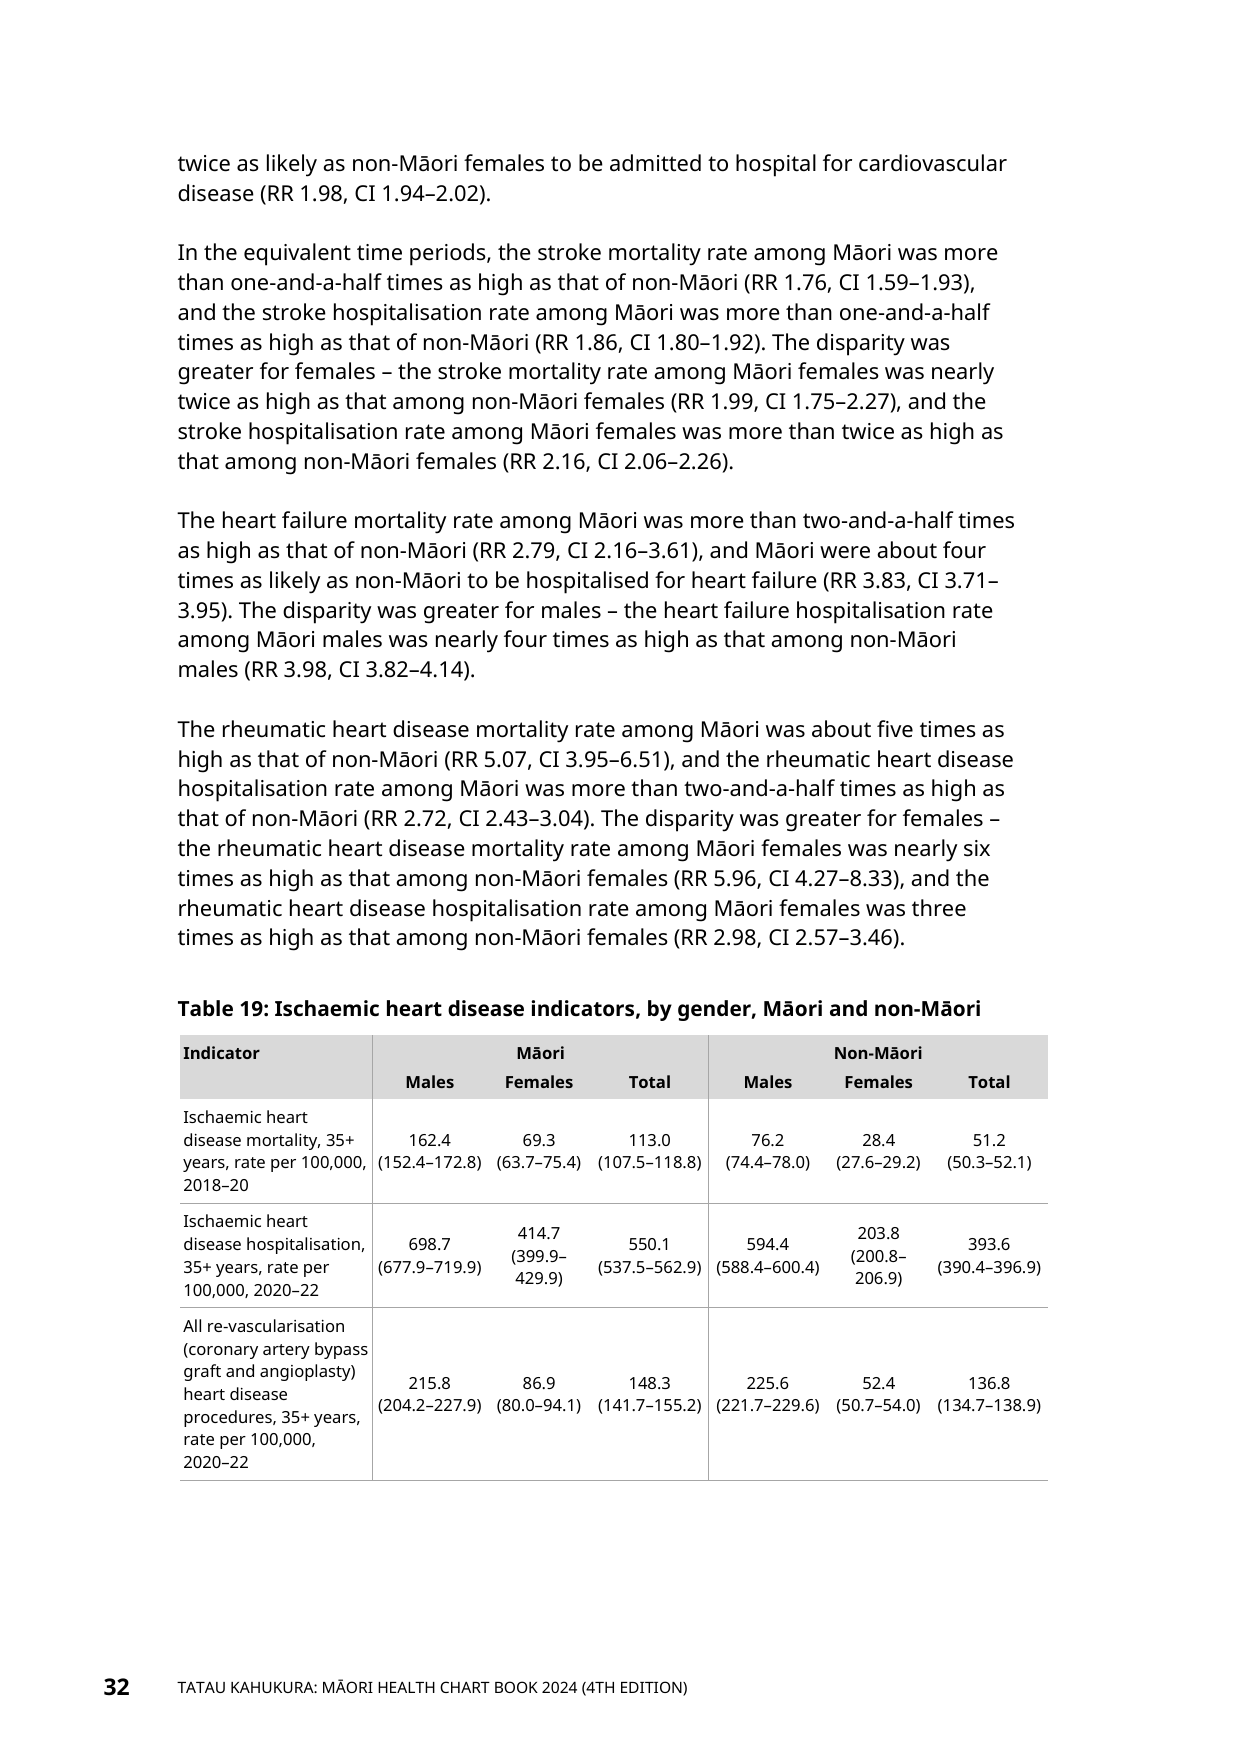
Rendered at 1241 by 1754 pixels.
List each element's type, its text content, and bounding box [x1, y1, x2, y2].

table_cell Males [373, 1071, 487, 1099]
table_cell Ischaemic heart disease hospitalisation, 35+ years, rate per 100,000, 2020–22 [180, 1204, 372, 1307]
table_cell All re-vascularisation (coronary artery bypass graft and angioplasty) heart disease procedures, 35+ years, rate per 100,000, 2020–22 [180, 1308, 372, 1480]
table_header Indicator [180, 1035, 372, 1099]
table_cell Ischaemic heart disease mortality, 35+ years, rate per 100,000, 2018–20 [180, 1100, 372, 1203]
table_cell 86.9 (80.0–94.1) [487, 1308, 591, 1480]
table_cell 69.3 (63.7–75.4) [487, 1100, 591, 1203]
table_cell 113.0 (107.5–118.8) [591, 1100, 708, 1203]
text The rheumatic heart disease mortality rate among Māori was about five times as high as that of non-Māori (RR 5.07, CI 3.95–6.51), and the rheumatic heart disease hospitalisation rate among Māori was more than two-and-a-half times as high as that of non-Māori (RR 2.72, CI 2.43–3.04). The disparity was greater for females – the rheumatic heart disease mortality rate among Māori females was nearly six times as high as that among non-Māori females (RR 5.96, CI 4.27–8.33), and the rheumatic heart disease hospitalisation rate among Māori females was three times as high as that among non-Māori females (RR 2.98, CI 2.57–3.46). [177, 714, 1019, 952]
table_cell 215.8 (204.2–227.9) [373, 1308, 487, 1480]
table_cell 162.4 (152.4–172.8) [373, 1100, 487, 1203]
table_cell Total [591, 1071, 708, 1099]
text Table 19: Ischaemic heart disease indicators, by gender, Māori and non-Māori [177, 994, 1019, 1023]
table_cell Females [487, 1071, 591, 1099]
table_cell 393.6 (390.4–396.9) [930, 1204, 1048, 1307]
table_cell 550.1 (537.5–562.9) [591, 1204, 708, 1307]
table_cell 225.6 (221.7–229.6) [709, 1308, 827, 1480]
table_cell 76.2 (74.4–78.0) [709, 1100, 827, 1203]
table_cell Total [930, 1071, 1048, 1099]
table_cell Females [827, 1071, 930, 1099]
table_cell 136.8 (134.7–138.9) [930, 1308, 1048, 1480]
table_cell Males [709, 1071, 827, 1099]
table_cell 148.3 (141.7–155.2) [591, 1308, 708, 1480]
table_cell 594.4 (588.4–600.4) [709, 1204, 827, 1307]
table_cell 52.4 (50.7–54.0) [827, 1308, 930, 1480]
text In the equivalent time periods, the stroke mortality rate among Māori was more than one-and-a-half times as high as that of non-Māori (RR 1.76, CI 1.59–1.93), and the stroke hospitalisation rate among Māori was more than one-and-a-half times as high as that of non-Māori (RR 1.86, CI 1.80–1.92). The disparity was greater for females – the stroke mortality rate among Māori females was nearly twice as high as that among non-Māori females (RR 1.99, CI 1.75–2.27), and the stroke hospitalisation rate among Māori females was more than twice as high as that among non-Māori females (RR 2.16, CI 2.06–2.26). [177, 237, 1019, 475]
table_cell 414.7 (399.9–429.9) [487, 1204, 591, 1307]
table_cell 51.2 (50.3–52.1) [930, 1100, 1048, 1203]
text The heart failure mortality rate among Māori was more than two-and-a-half times as high as that of non-Māori (RR 2.79, CI 2.16–3.61), and Māori were about four times as likely as non-Māori to be hospitalised for heart failure (RR 3.83, CI 3.71–3.95). The disparity was greater for males – the heart failure hospitalisation rate among Māori males was nearly four times as high as that among non-Māori males (RR 3.98, CI 3.82–4.14). [177, 505, 1019, 684]
table_header Non-Māori [709, 1035, 1048, 1071]
table_cell 28.4 (27.6–29.2) [827, 1100, 930, 1203]
table_header Māori [373, 1035, 708, 1071]
table_cell 698.7 (677.9–719.9) [373, 1204, 487, 1307]
table_cell 203.8 (200.8–206.9) [827, 1204, 930, 1307]
